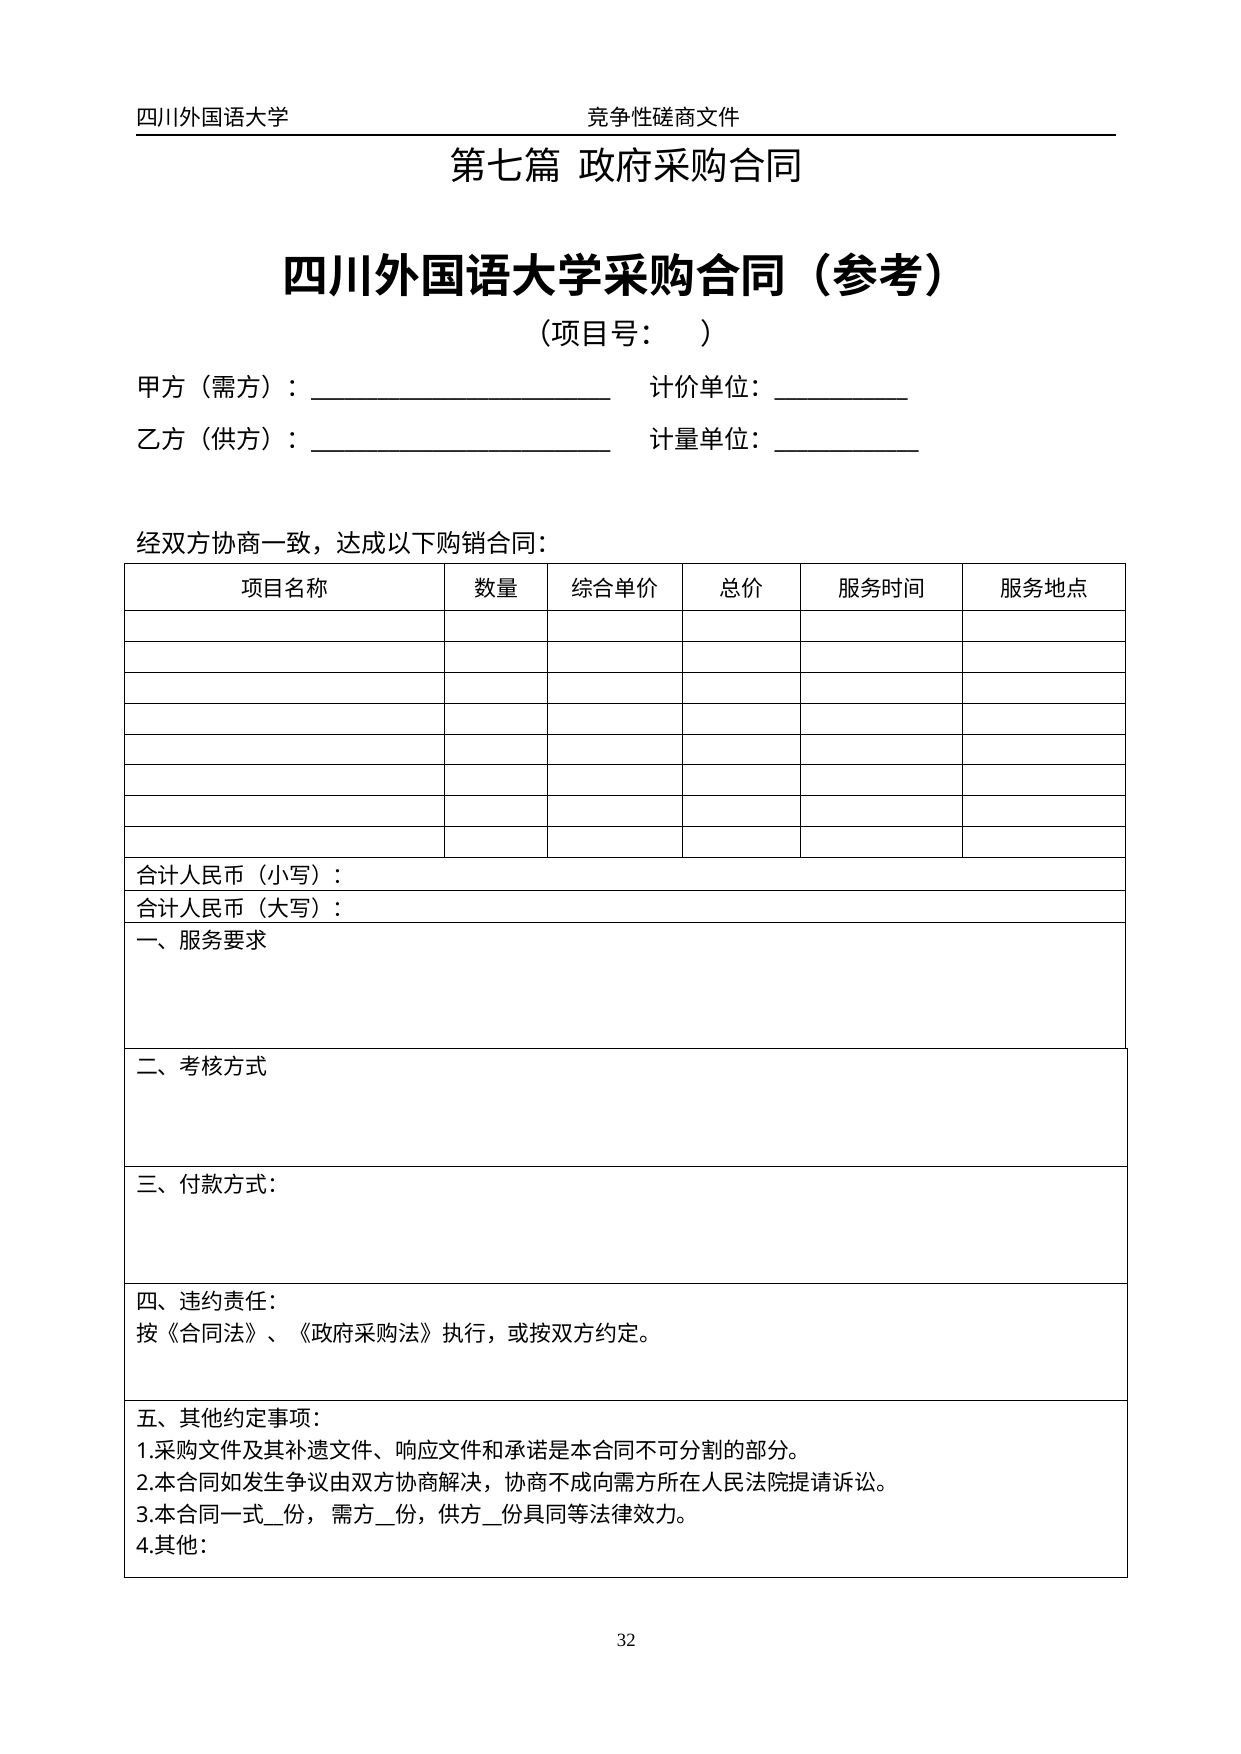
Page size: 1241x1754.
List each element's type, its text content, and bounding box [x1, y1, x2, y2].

table_cell [963, 642, 1125, 672]
table_cell [683, 765, 800, 795]
table_cell [548, 796, 682, 826]
table_cell [963, 796, 1125, 826]
table_cell [125, 796, 444, 826]
table_cell [963, 735, 1125, 764]
table_cell [801, 611, 962, 641]
table_cell [125, 765, 444, 795]
table_cell [963, 673, 1125, 703]
table_cell [548, 827, 682, 857]
table_cell [801, 827, 962, 857]
table_cell [125, 642, 444, 672]
table_cell [445, 673, 547, 703]
table_cell [125, 827, 444, 857]
table_cell [445, 611, 547, 641]
table_cell [963, 704, 1125, 733]
table_cell 三、付款方式： [125, 1167, 1127, 1283]
table_cell [548, 704, 682, 733]
table_cell [683, 611, 800, 641]
table_cell [445, 765, 547, 795]
table_cell [683, 673, 800, 703]
table_cell [445, 704, 547, 733]
table_cell [801, 642, 962, 672]
table_cell [445, 735, 547, 764]
table_header 综合单价 [548, 564, 682, 610]
table_cell 合计人民币（大写）： [125, 891, 1125, 922]
table_cell [683, 704, 800, 733]
table_cell [125, 673, 444, 703]
table_cell 四、违约责任： 按《合同法》、《政府采购法》执行，或按双方约定。 [125, 1284, 1127, 1400]
table_cell [445, 642, 547, 672]
table_cell [125, 704, 444, 733]
table_header 服务地点 [963, 564, 1125, 610]
table_header 项目名称 [125, 564, 444, 610]
text 乙方（供方）：___________________________ 计量单位：_____________ [136, 407, 1116, 459]
table_cell [125, 735, 444, 764]
table_cell [683, 735, 800, 764]
text （项目号： ） [136, 303, 1116, 355]
table_cell [801, 765, 962, 795]
table_cell [548, 765, 682, 795]
table_cell [683, 796, 800, 826]
table_cell [963, 827, 1125, 857]
table_cell [548, 735, 682, 764]
table_cell [683, 642, 800, 672]
table_cell [801, 704, 962, 733]
table_cell [801, 796, 962, 826]
table_cell [125, 611, 444, 641]
table_cell 一、服务要求 [125, 923, 1125, 1048]
table_cell [963, 765, 1125, 795]
table_cell [548, 673, 682, 703]
text 甲方（需方）：___________________________ 计价单位：____________ [136, 355, 1116, 407]
table_header 总价 [683, 564, 800, 610]
table_cell [548, 642, 682, 672]
table_cell [445, 827, 547, 857]
subtitle 第七篇 政府采购合同 [136, 136, 1116, 190]
table_cell 二、考核方式 [125, 1049, 1127, 1166]
table_header 数量 [445, 564, 547, 610]
table_cell [548, 611, 682, 641]
table_cell 合计人民币（小写）： [125, 858, 1125, 889]
table_cell 五、其他约定事项： 1.采购文件及其补遗文件、响应文件和承诺是本合同不可分割的部分。 2.本合同如发生争议由双方协商解决，协商不成向需方所在人民法院提请诉讼。 3.本合同一式__份， 需方__份，供方__份具同等法律效力。 4.其他： [125, 1401, 1127, 1577]
text 经双方协商一致，达成以下购销合同： [136, 511, 1116, 563]
table_cell [683, 827, 800, 857]
table_cell [963, 611, 1125, 641]
table_cell [801, 673, 962, 703]
table_cell [801, 735, 962, 764]
table_header 服务时间 [801, 564, 962, 610]
table_cell [445, 796, 547, 826]
text 四川外国语大学采购合同（参考） [136, 251, 1116, 303]
